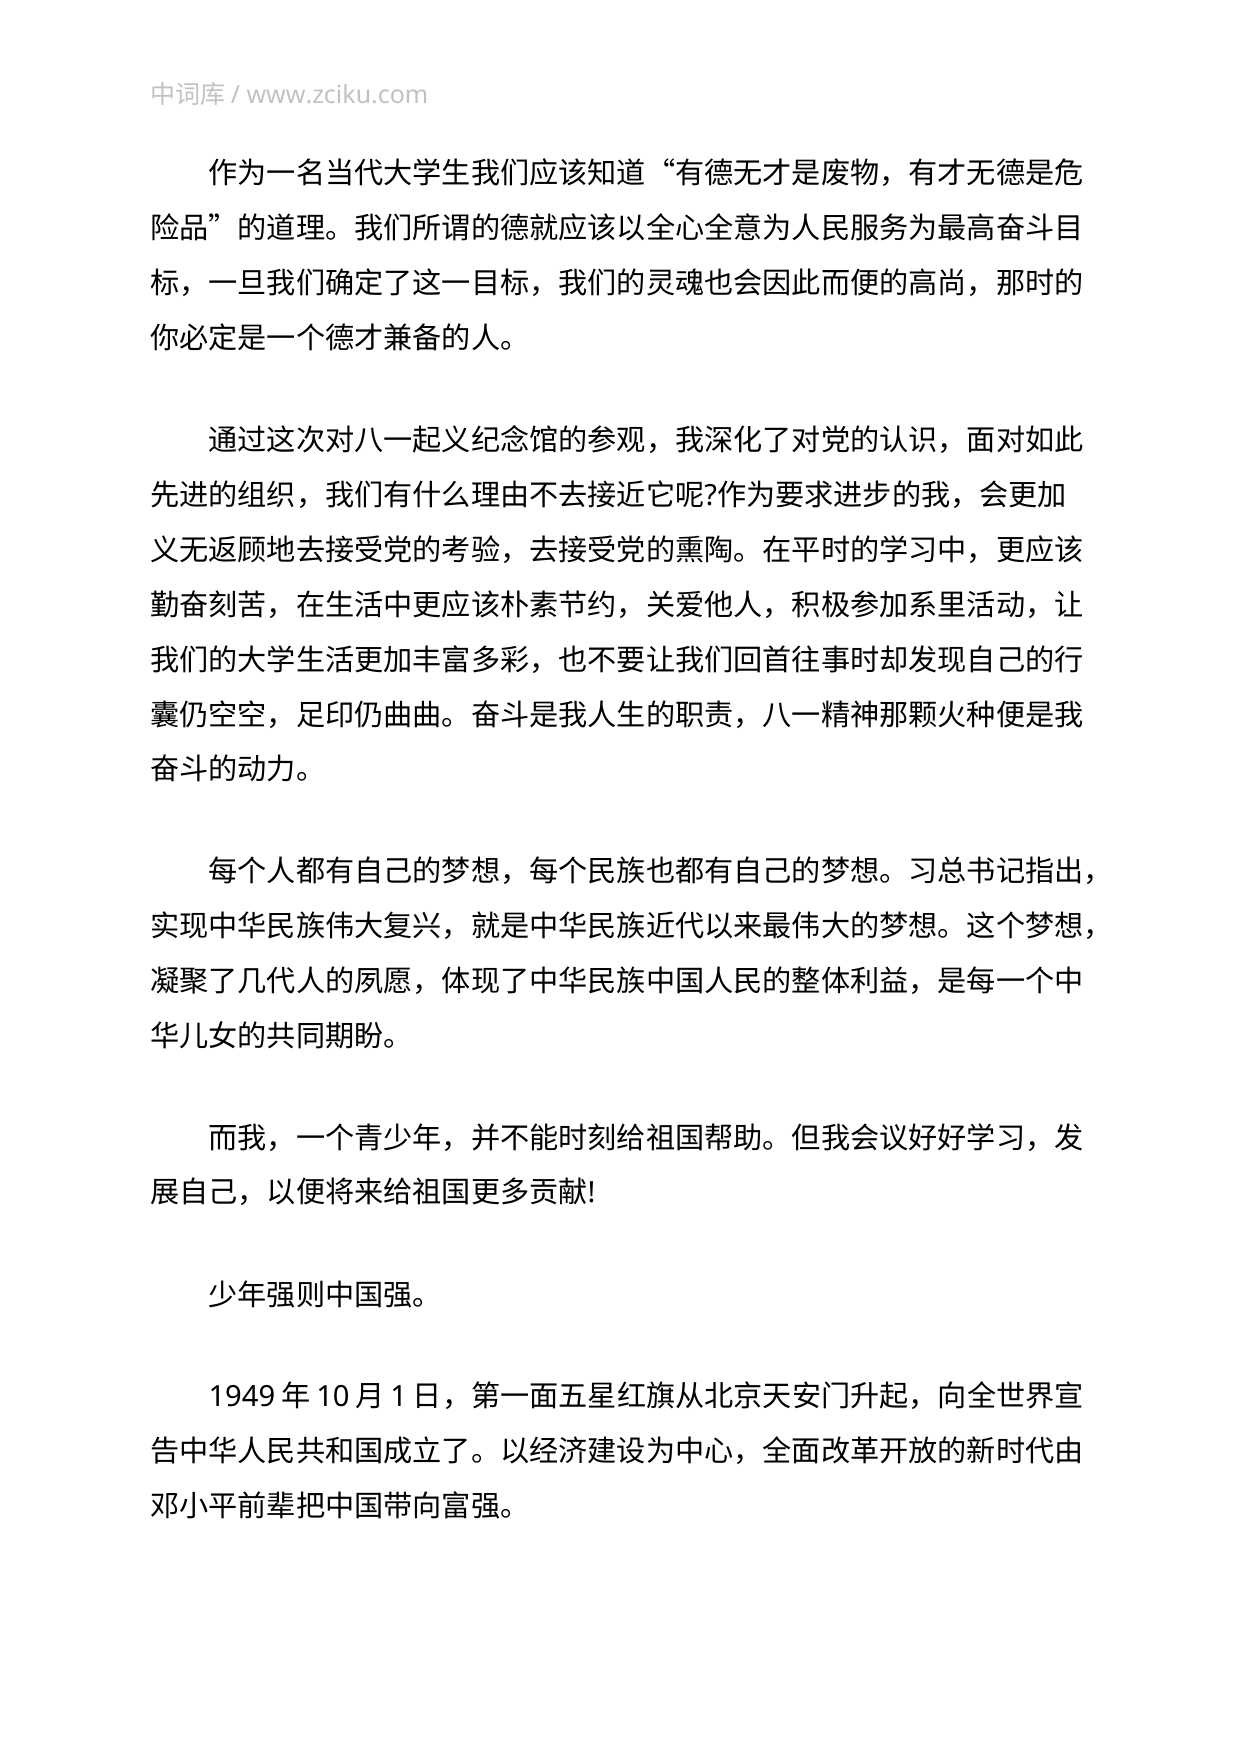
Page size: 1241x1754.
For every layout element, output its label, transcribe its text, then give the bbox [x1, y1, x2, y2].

text 1949年10月1日，第一面五星红旗从北京天安门升起，向全世界宣告中华人民共和国成立了。以经济建设为中心，全面改革开放的新时代由邓小平前辈把中国带向富强。 [150, 1373, 1090, 1525]
text 少年强则中国强。 [150, 1271, 1090, 1313]
text 通过这次对八一起义纪念馆的参观，我深化了对党的认识，面对如此先进的组织，我们有什么理由不去接近它呢?作为要求进步的我，会更加义无返顾地去接受党的考验，去接受党的熏陶。在平时的学习中，更应该勤奋刻苦，在生活中更应该朴素节约，关爱他人，积极参加系里活动，让我们的大学生活更加丰富多彩，也不要让我们回首往事时却发现自己的行囊仍空空，足印仍曲曲。奋斗是我人生的职责，八一精神那颗火种便是我奋斗的动力。 [150, 416, 1090, 788]
text 作为一名当代大学生我们应该知道“有德无才是废物，有才无德是危险品”的道理。我们所谓的德就应该以全心全意为人民服务为最高奋斗目标，一旦我们确定了这一目标，我们的灵魂也会因此而便的高尚，那时的你必定是一个德才兼备的人。 [150, 150, 1090, 357]
text 每个人都有自己的梦想，每个民族也都有自己的梦想。习总书记指出，实现中华民族伟大复兴，就是中华民族近代以来最伟大的梦想。这个梦想，凝聚了几代人的夙愿，体现了中华民族中国人民的整体利益，是每一个中华儿女的共同期盼。 [150, 848, 1090, 1055]
text 而我，一个青少年，并不能时刻给祖国帮助。但我会议好好学习，发展自己，以便将来给祖国更多贡献! [150, 1114, 1090, 1211]
